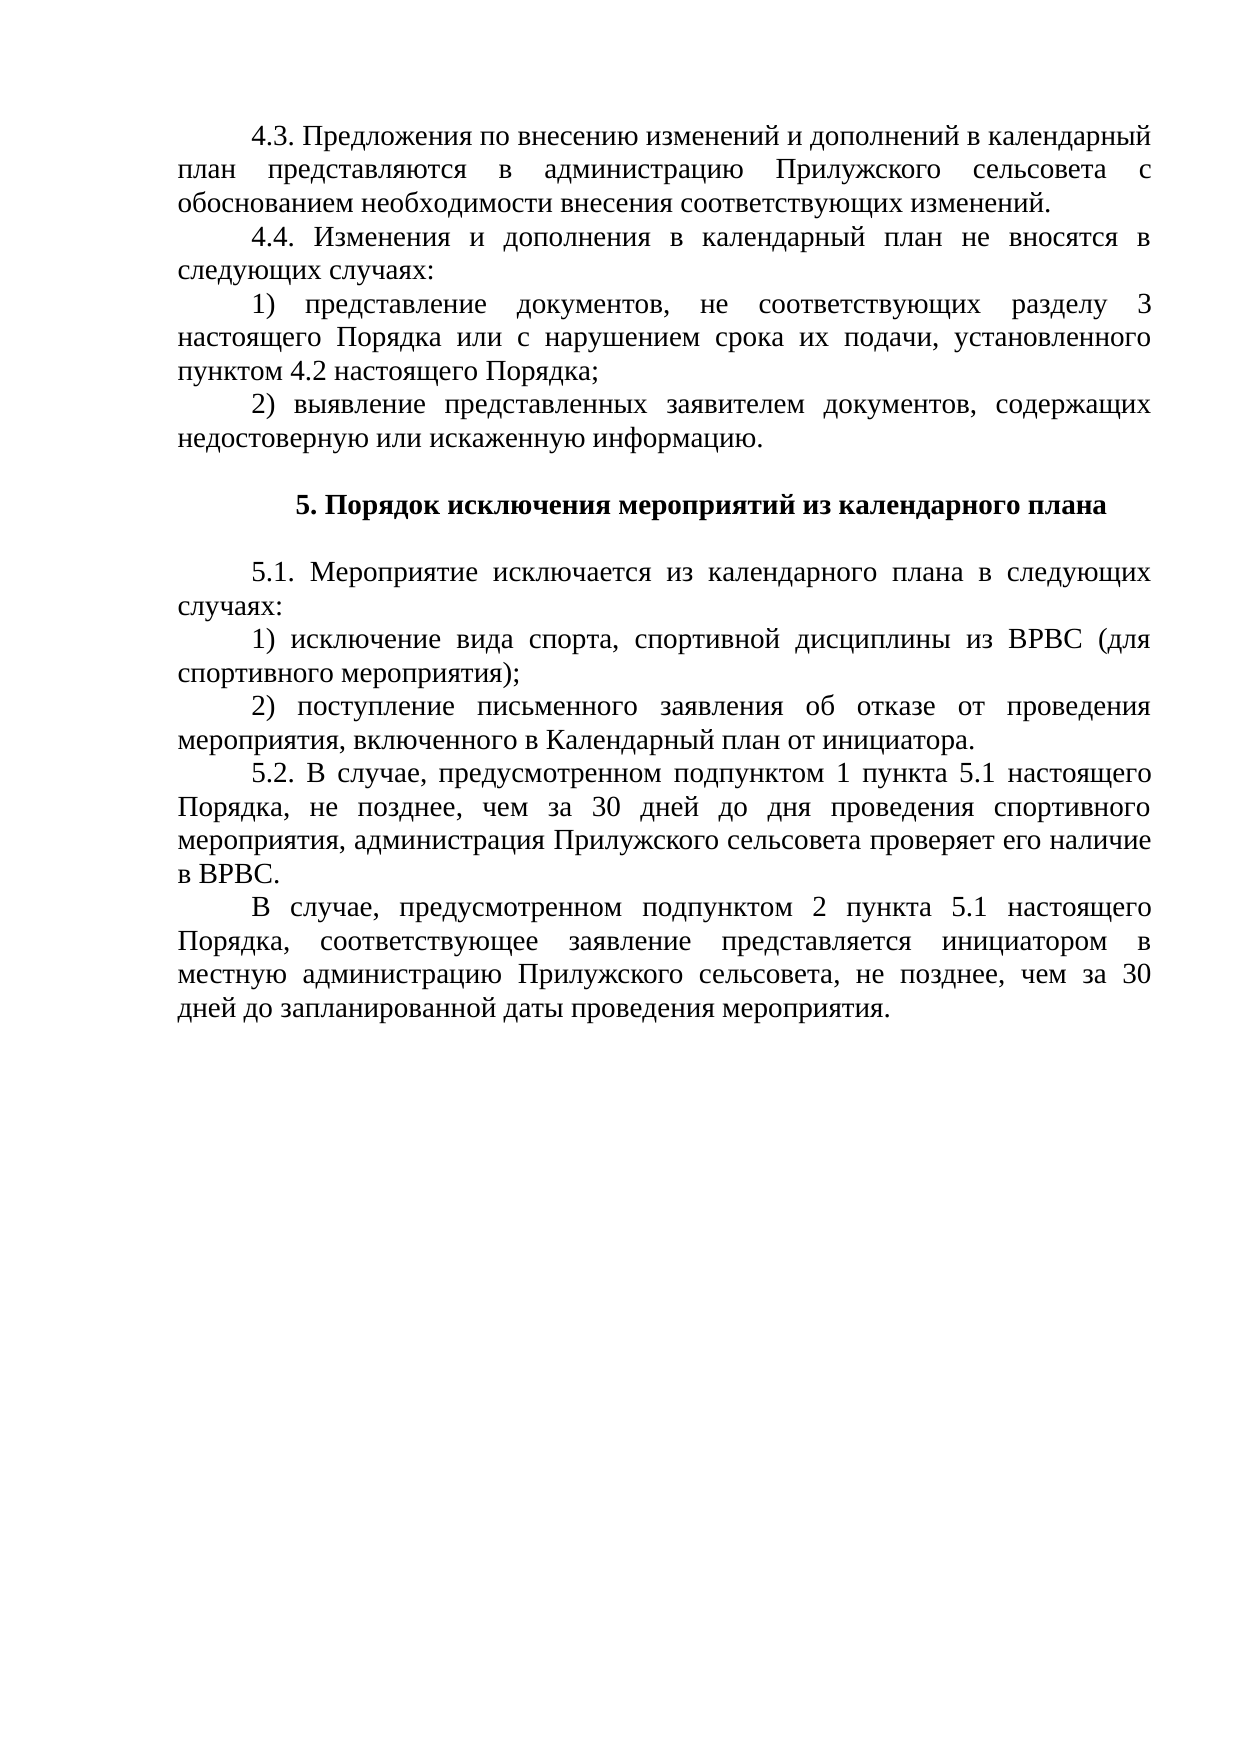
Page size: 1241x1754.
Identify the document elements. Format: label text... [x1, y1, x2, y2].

text 1) представление документов, не соответствующих разделу 3 настоящего Порядка или с нарушением срока их подачи, установленного пунктом 4.2 настоящего Порядка; [177, 286, 1152, 386]
text 2) поступление письменного заявления об отказе от проведения мероприятия, включенного в Календарный план от инициатора. [177, 688, 1152, 755]
text 4.4. Изменения и дополнения в календарный план не вносятся в следующих случаях: [177, 219, 1152, 286]
text 5. Порядок исключения мероприятий из календарного плана [177, 487, 1152, 521]
text 4.3. Предложения по внесению изменений и дополнений в календарный план представляются в администрацию Прилужского сельсовета с обоснованием необходимости внесения соответствующих изменений. [177, 118, 1152, 219]
text 5.2. В случае, предусмотренном подпунктом 1 пункта 5.1 настоящего Порядка, не позднее, чем за 30 дней до дня проведения спортивного мероприятия, администрация Прилужского сельсовета проверяет его наличие в ВРВС. [177, 755, 1152, 889]
text 5.1. Мероприятие исключается из календарного плана в следующих случаях: [177, 554, 1152, 621]
text 2) выявление представленных заявителем документов, содержащих недостоверную или искаженную информацию. [177, 386, 1152, 453]
text 1) исключение вида спорта, спортивной дисциплины из ВРВС (для спортивного мероприятия); [177, 621, 1152, 688]
text В случае, предусмотренном подпунктом 2 пункта 5.1 настоящего Порядка, соответствующее заявление представляется инициатором в местную администрацию Прилужского сельсовета, не позднее, чем за 30 дней до запланированной даты проведения мероприятия. [177, 889, 1152, 1024]
